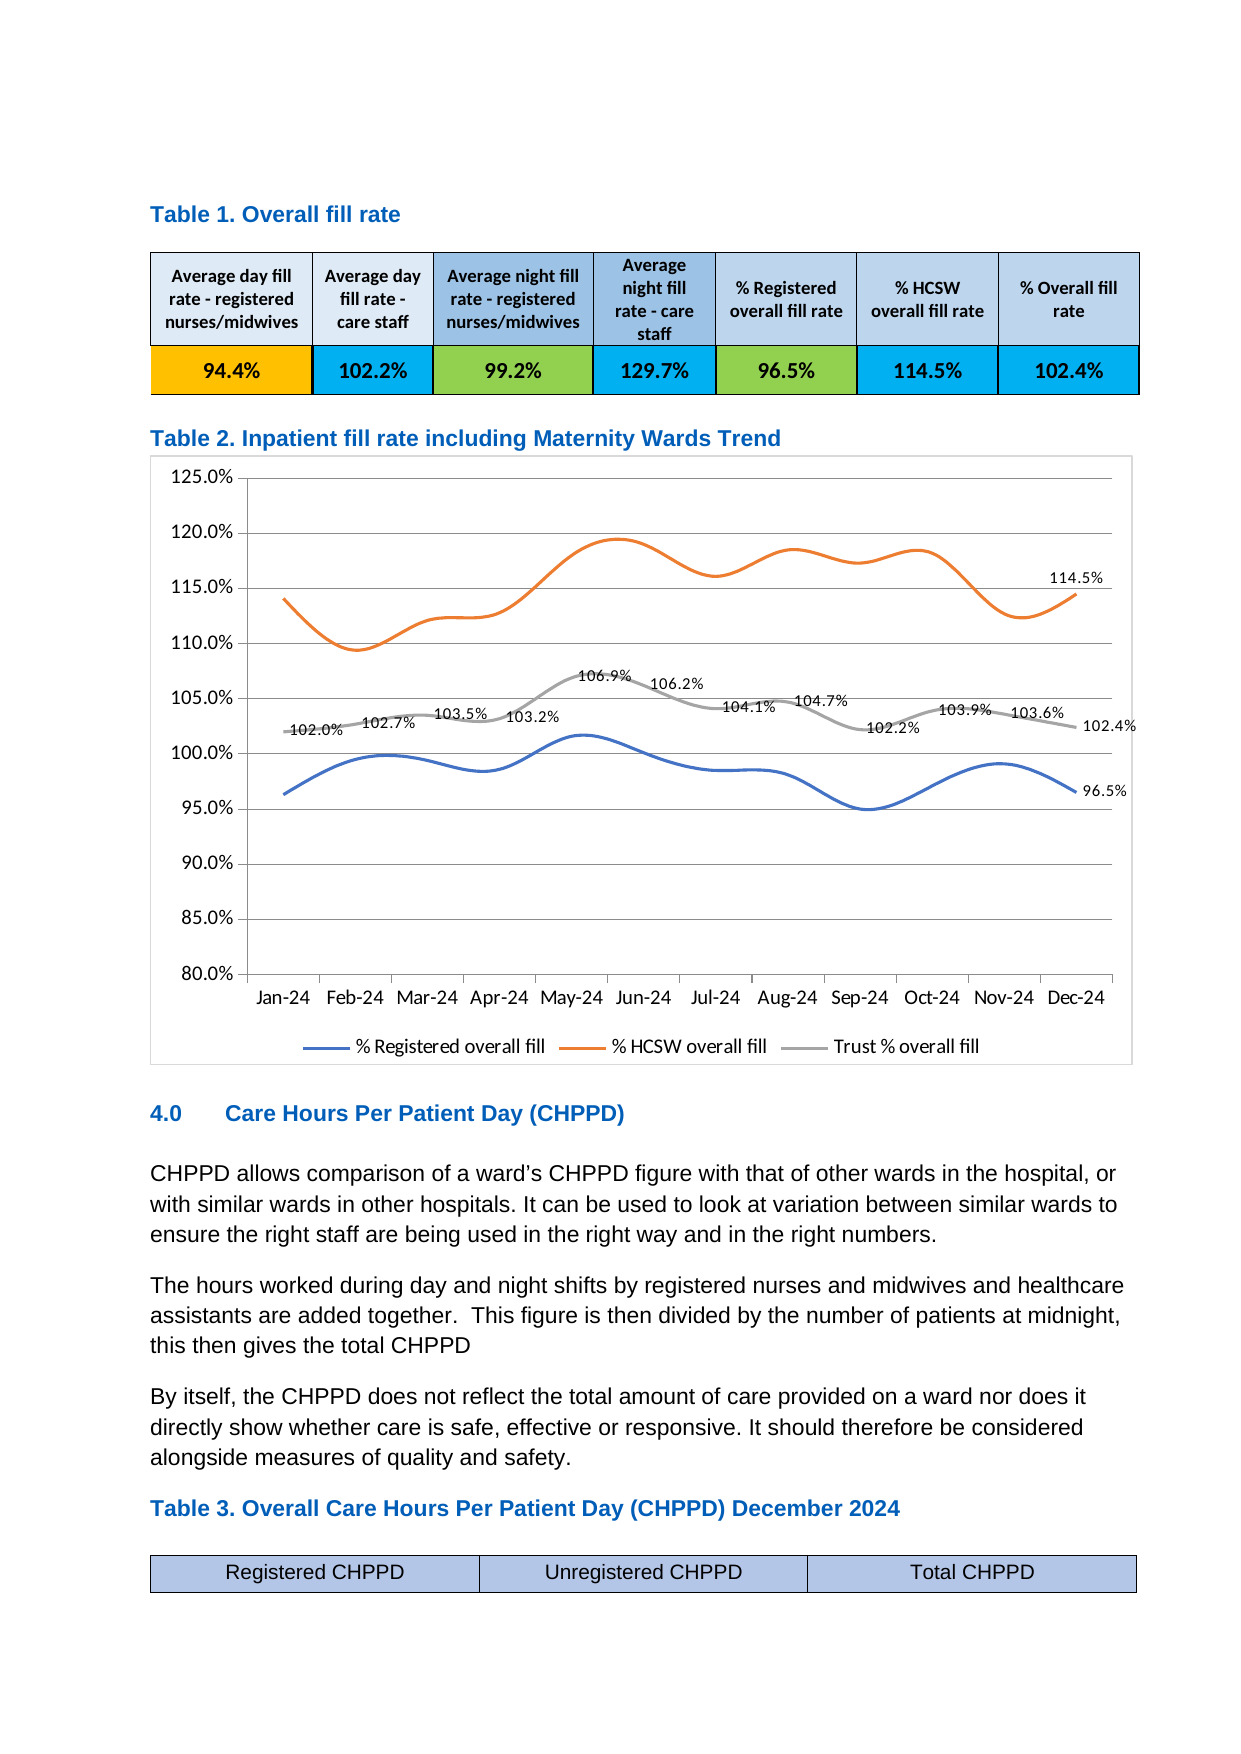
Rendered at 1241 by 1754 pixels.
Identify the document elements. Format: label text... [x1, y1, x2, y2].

text 4.0 Care Hours Per Patient Day (CHPPD) [150, 1100, 1137, 1126]
table_cell 102.2% [314, 346, 432, 394]
text CHPPD allows comparison of a ward’s CHPPD figure with that of other wards in the hospital, or with similar wards in other hospitals. It can be used to look at variation between similar wards to ensure the right staff are being used in the right way and in the right numbers. [150, 1160, 1137, 1247]
table_cell 96.5% [717, 346, 856, 394]
table_header Registered CHPPD [151, 1556, 479, 1592]
table_header Average day fill rate - care staff [313, 253, 433, 345]
text Table 1. Overall fill rate [150, 201, 1137, 227]
table_header % Overall fill rate [999, 253, 1139, 345]
table_header Average night fill rate - registered nurses/midwives [434, 253, 593, 345]
text Table 2. Inpatient fill rate including Maternity Wards Trend [150, 425, 1137, 451]
table_header Average day fill rate - registered nurses/midwives [151, 253, 312, 345]
table_cell 102.4% [999, 346, 1138, 394]
table_cell 129.7% [594, 346, 715, 394]
table_header Average night fill rate - care staff [594, 253, 715, 345]
table_cell 99.2% [434, 346, 592, 394]
table_cell 94.4% [151, 346, 311, 394]
text By itself, the CHPPD does not reflect the total amount of care provided on a ward nor does it directly show whether care is safe, effective or responsive. It should therefore be considered alongside measures of quality and safety. [150, 1383, 1137, 1470]
table_header % HCSW overall fill rate [857, 253, 998, 345]
table_header Total CHPPD [808, 1556, 1136, 1592]
table_header % Registered overall fill rate [716, 253, 856, 345]
text Table 3. Overall Care Hours Per Patient Day (CHPPD) December 2024 [150, 1495, 1137, 1521]
table_header Unregistered CHPPD [480, 1556, 807, 1592]
text The hours worked during day and night shifts by registered nurses and midwives and healthcare assistants are added together. This figure is then divided by the number of patients at midnight, this then gives the total CHPPD [150, 1272, 1137, 1358]
table_cell 114.5% [858, 346, 997, 394]
